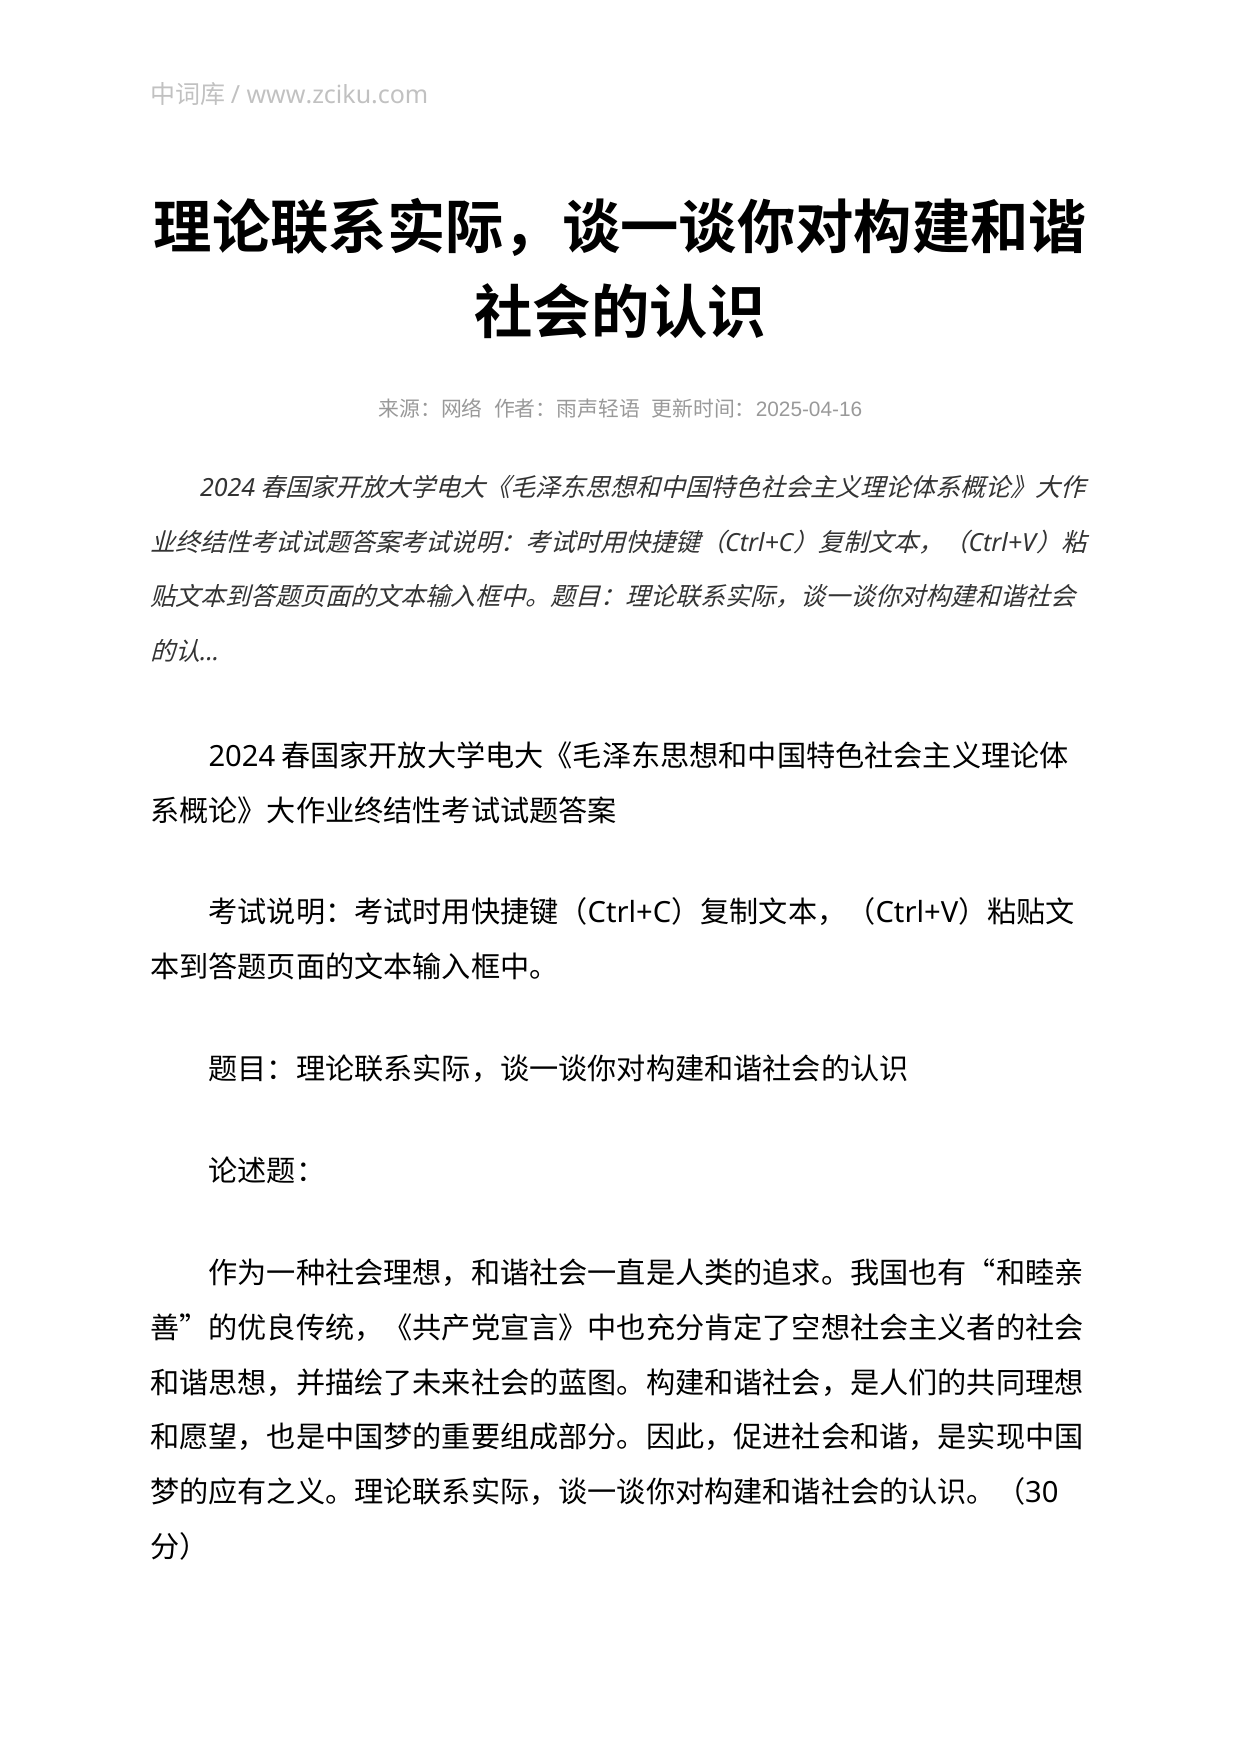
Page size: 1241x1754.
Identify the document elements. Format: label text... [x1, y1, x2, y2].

text 来源：网络 作者：雨声轻语 更新时间：2025-04-16 [150, 397, 1090, 421]
text 2024春国家开放大学电大《毛泽东思想和中国特色社会主义理论体系概论》大作业终结性考试试题答案 [150, 732, 1090, 829]
subtitle 理论联系实际，谈一谈你对构建和谐社会的认识 [150, 181, 1090, 350]
text 作为一种社会理想，和谐社会一直是人类的追求。我国也有“和睦亲善”的优良传统，《共产党宣言》中也充分肯定了空想社会主义者的社会和谐思想，并描绘了未来社会的蓝图。构建和谐社会，是人们的共同理想和愿望，也是中国梦的重要组成部分。因此，促进社会和谐，是实现中国梦的应有之义。理论联系实际，谈一谈你对构建和谐社会的认识。（30分） [150, 1249, 1090, 1566]
text 题目：理论联系实际，谈一谈你对构建和谐社会的认识 [150, 1046, 1090, 1088]
text 论述题： [150, 1148, 1090, 1190]
text 2024春国家开放大学电大《毛泽东思想和中国特色社会主义理论体系概论》大作业终结性考试试题答案考试说明：考试时用快捷键（Ctrl+C）复制文本，（Ctrl+V）粘贴文本到答题页面的文本输入框中。题目：理论联系实际，谈一谈你对构建和谐社会的认... [150, 468, 1090, 667]
text 考试说明：考试时用快捷键（Ctrl+C）复制文本，（Ctrl+V）粘贴文本到答题页面的文本输入框中。 [150, 889, 1090, 986]
